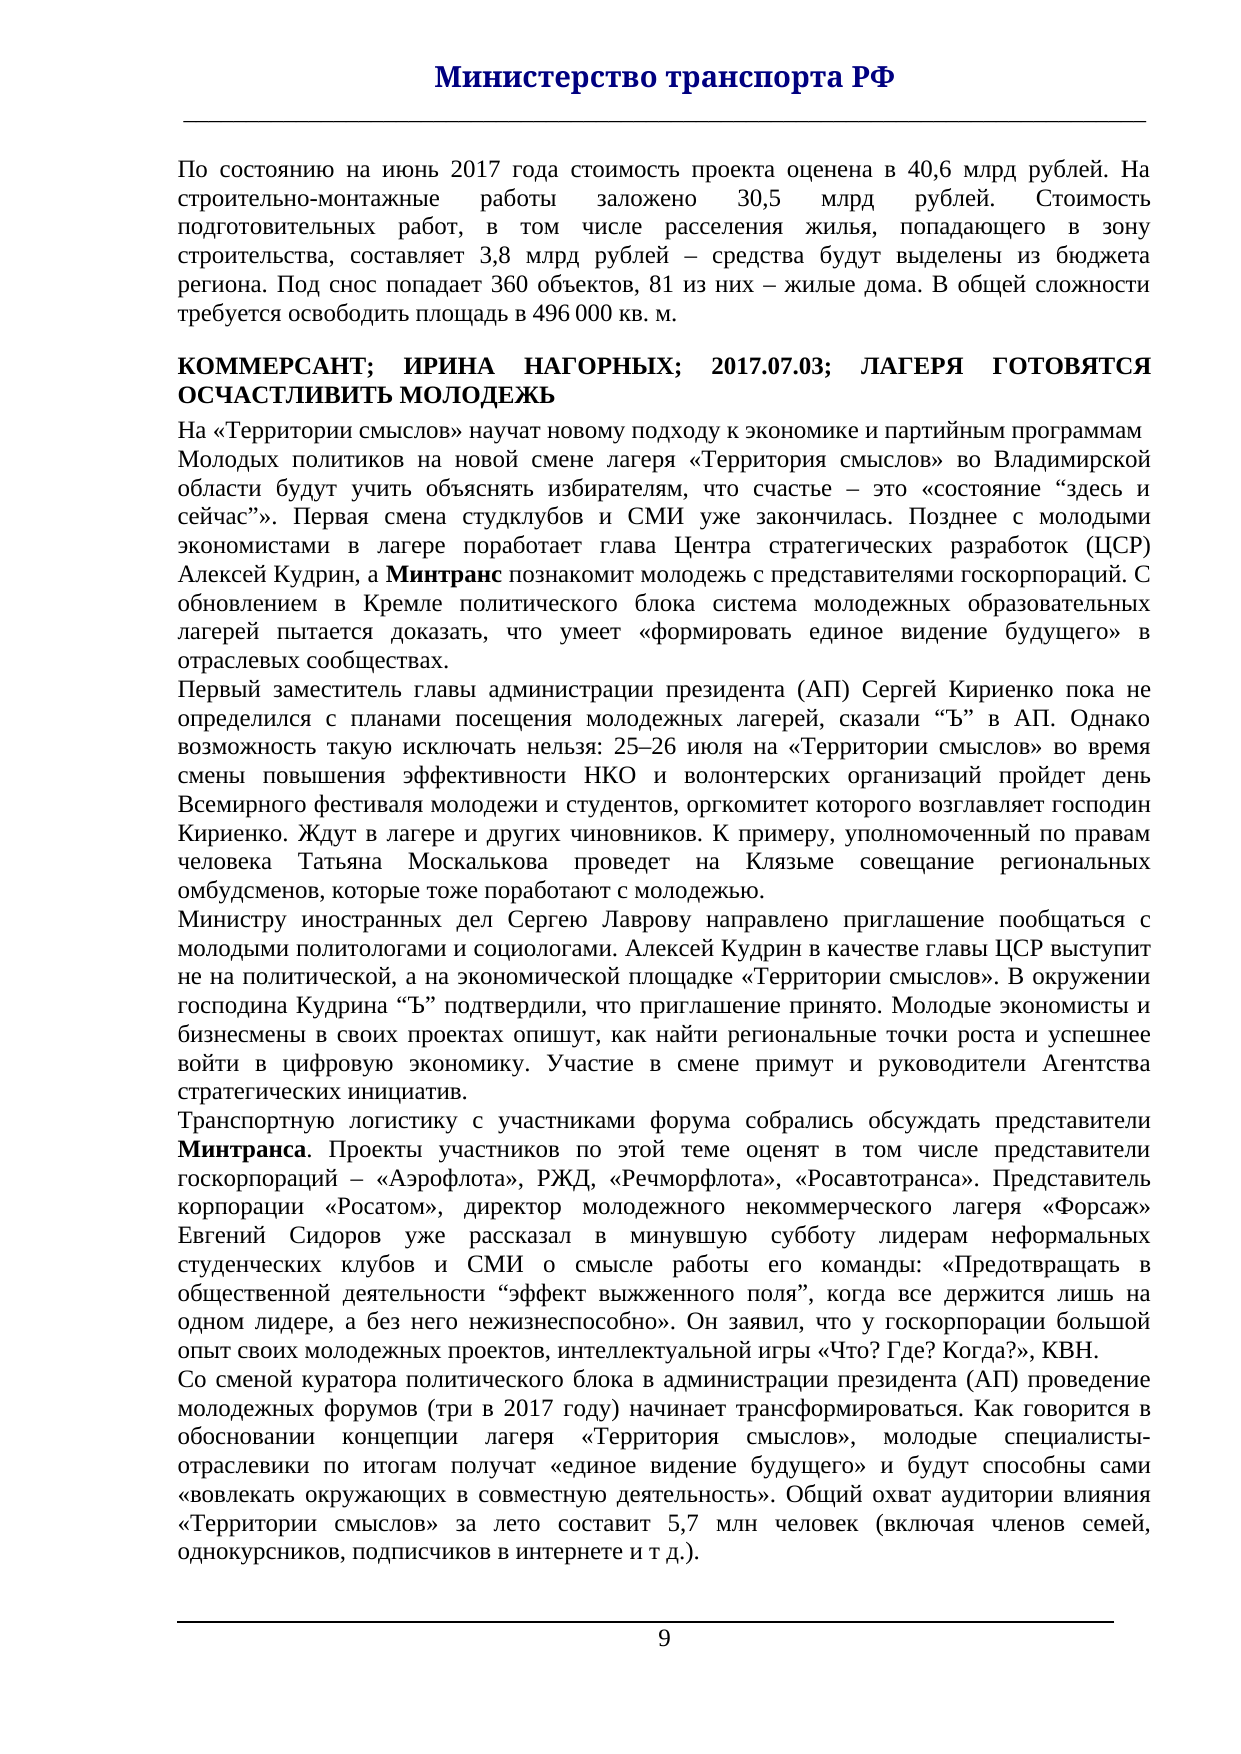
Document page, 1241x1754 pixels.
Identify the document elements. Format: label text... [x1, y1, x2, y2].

text Молодых политиков на новой смене лагеря «Территория смыслов» во Владимирской области будут учить объяснять избирателям, что счастье – это «состояние “здесь и сейчас”». Первая смена студклубов и СМИ уже закончилась. Позднее с молодыми экономистами в лагере поработает глава Центра стратегических разработок (ЦСР) Алексей Кудрин, а Минтранс познакомит молодежь с представителями госкорпораций. С обновлением в Кремле политического блока система молодежных образовательных лагерей пытается доказать, что умеет «формировать единое видение будущего» в отраслевых сообществах. [177, 444, 1152, 674]
text Со сменой куратора политического блока в администрации президента (АП) проведение молодежных форумов (три в 2017 году) начинает трансформироваться. Как говорится в обосновании концепции лагеря «Территория смыслов», молодые специалисты-отраслевики по итогам получат «единое видение будущего» и будут способны сами «вовлекать окружающих в совместную деятельность». Общий охват аудитории влияния «Территории смыслов» за лето составит 5,7 млн человек (включая членов семей, однокурсников, подписчиков в интернете и т д.). [177, 1364, 1152, 1565]
subtitle КОММЕРСАНТ; ИРИНА НАГОРНЫХ; 2017.07.03; ЛАГЕРЯ ГОТОВЯТСЯ ОСЧАСТЛИВИТЬ МОЛОДЕЖЬ [177, 351, 1152, 409]
text На «Территории смыслов» научат новому подходу к экономике и партийным программам [177, 415, 1152, 444]
text Первый заместитель главы администрации президента (АП) Сергей Кириенко пока не определился с планами посещения молодежных лагерей, сказали “Ъ” в АП. Однако возможность такую исключать нельзя: 25–26 июля на «Территории смыслов» во время смены повышения эффективности НКО и волонтерских организаций пройдет день Всемирного фестиваля молодежи и студентов, оргкомитет которого возглавляет господин Кириенко. Ждут в лагере и других чиновников. К примеру, уполномоченный по правам человека Татьяна Москалькова проведет на Клязьме совещание региональных омбудсменов, которые тоже поработают с молодежью. [177, 674, 1152, 904]
text Транспортную логистику с участниками форума собрались обсуждать представители Минтранса. Проекты участников по этой теме оценят в том числе представители госкорпораций – «Аэрофлота», РЖД, «Речморфлота», «Росавтотранса». Представитель корпорации «Росатом», директор молодежного некоммерческого лагеря «Форсаж» Евгений Сидоров уже рассказал в минувшую субботу лидерам неформальных студенческих клубов и СМИ о смысле работы его команды: «Предотвращать в общественной деятельности “эффект выжженного поля”, когда все держится лишь на одном лидере, а без него нежизнеспособно». Он заявил, что у госкорпорации большой опыт своих молодежных проектов, интеллектуальной игры «Что? Где? Когда?», КВН. [177, 1105, 1152, 1364]
text Министру иностранных дел Сергею Лаврову направлено приглашение пообщаться с молодыми политологами и социологами. Алексей Кудрин в качестве главы ЦСР выступит не на политической, а на экономической площадке «Территории смыслов». В окружении господина Кудрина “Ъ” подтвердили, что приглашение принято. Молодые экономисты и бизнесмены в своих проектах опишут, как найти региональные точки роста и успешнее войти в цифровую экономику. Участие в смене примут и руководители Агентства стратегических инициатив. [177, 904, 1152, 1105]
text По состоянию на июнь 2017 года стоимость проекта оценена в 40,6 млрд рублей. На строительно-монтажные работы заложено 30,5 млрд рублей. Стоимость подготовительных работ, в том числе расселения жилья, попадающего в зону строительства, составляет 3,8 млрд рублей – средства будут выделены из бюджета региона. Под снос попадает 360 объектов, 81 из них – жилые дома. В общей сложности требуется освободить площадь в 496 000 кв. м. [177, 154, 1152, 326]
